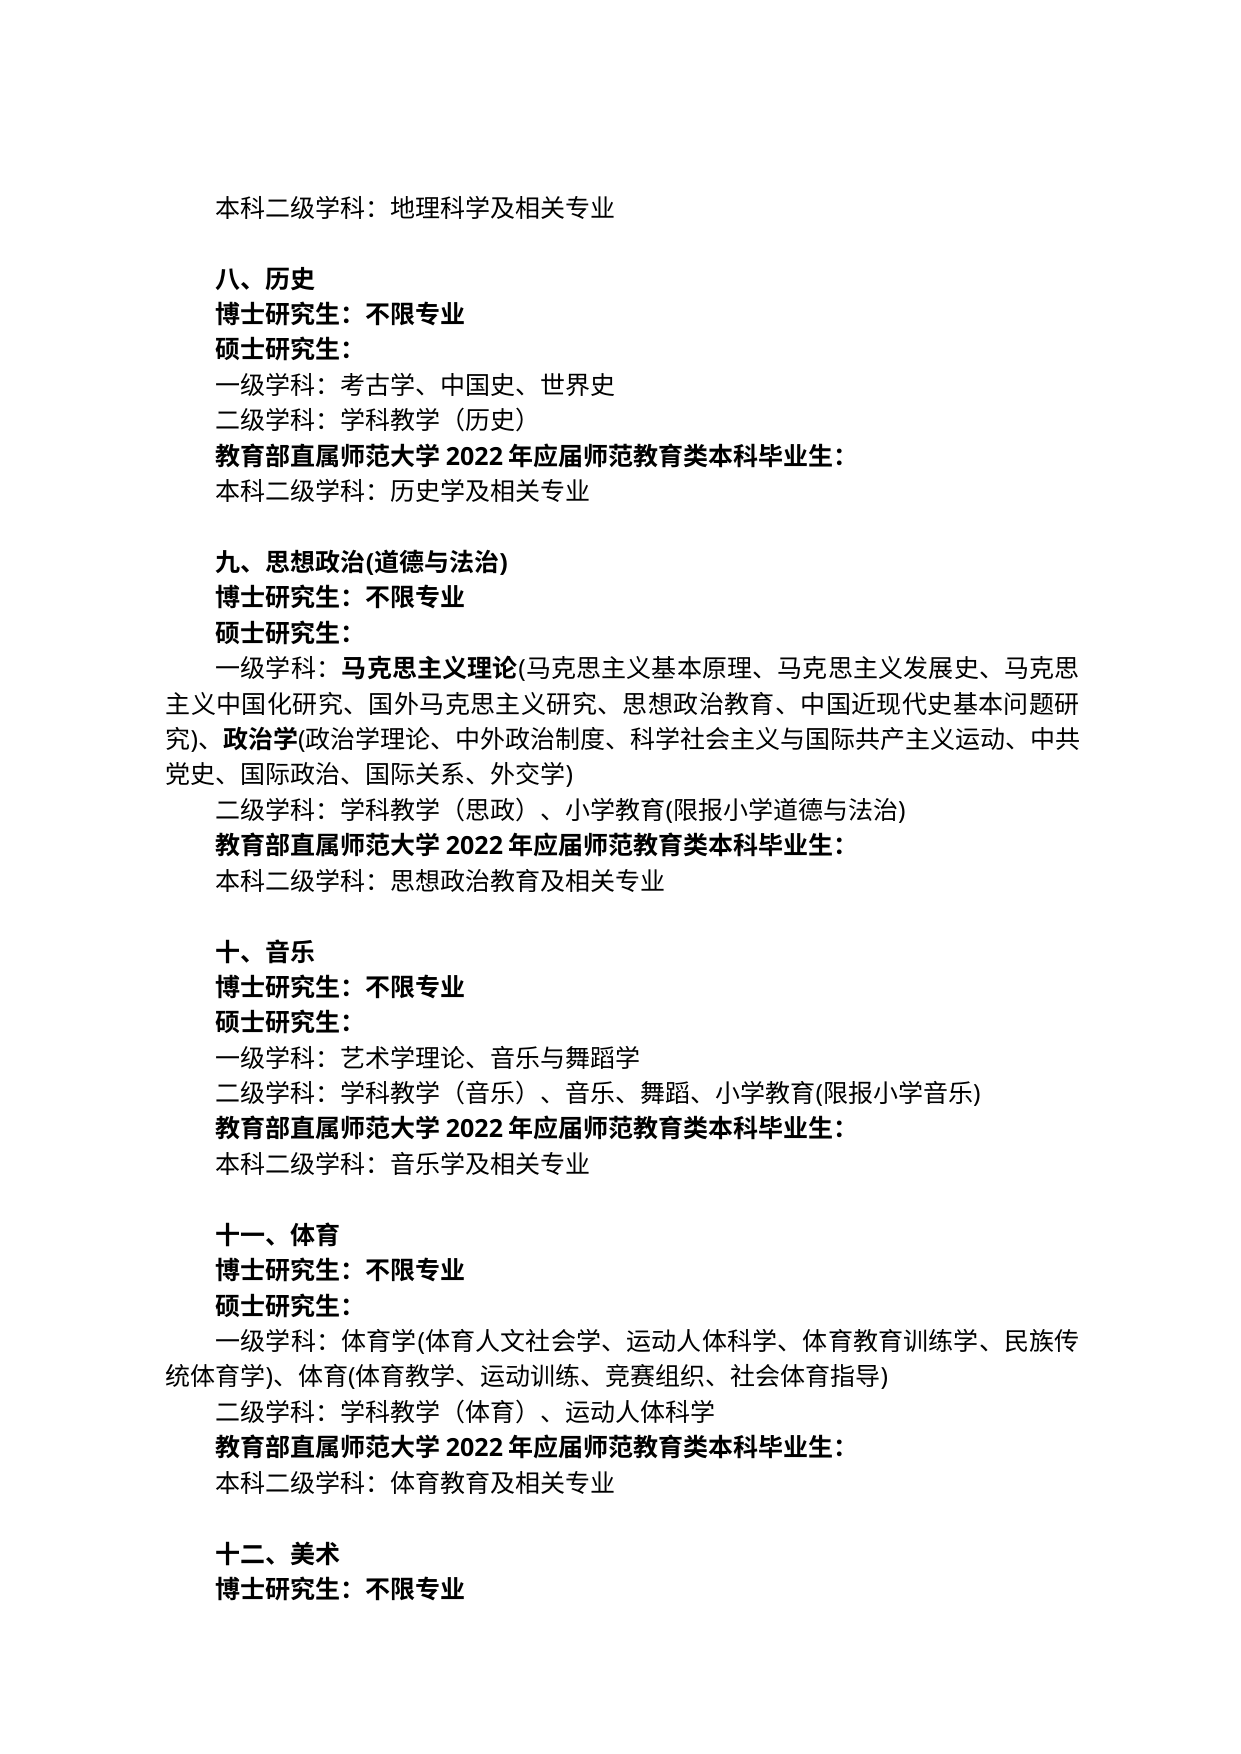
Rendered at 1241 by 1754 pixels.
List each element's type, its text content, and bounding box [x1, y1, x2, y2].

text 硕士研究生： [165, 1287, 1081, 1322]
text 博士研究生：不限专业 [165, 578, 1081, 614]
text 本科二级学科：音乐学及相关专业 [165, 1145, 1081, 1181]
text 一级学科：艺术学理论、音乐与舞蹈学 [165, 1039, 1081, 1074]
text 教育部直属师范大学2022年应届师范教育类本科毕业生： [165, 437, 1081, 472]
text 十、音乐 [165, 933, 1081, 968]
text 一级学科：马克思主义理论(马克思主义基本原理、马克思主义发展史、马克思主义中国化研究、国外马克思主义研究、思想政治教育、中国近现代史基本问题研究)、政治学(政治学理论、中外政治制度、科学社会主义与国际共产主义运动、中共党史、国际政治、国际关系、外交学) [165, 649, 1081, 791]
text 硕士研究生： [165, 1003, 1081, 1039]
text 博士研究生：不限专业 [165, 295, 1081, 331]
text 十二、美术 [165, 1535, 1081, 1570]
text 二级学科：学科教学（思政）、小学教育(限报小学道德与法治) [165, 791, 1081, 826]
text 教育部直属师范大学2022年应届师范教育类本科毕业生： [165, 826, 1081, 862]
text 教育部直属师范大学2022年应届师范教育类本科毕业生： [165, 1110, 1081, 1145]
text 教育部直属师范大学2022年应届师范教育类本科毕业生： [165, 1428, 1081, 1464]
text 八、历史 [165, 260, 1081, 295]
text 本科二级学科：地理科学及相关专业 [165, 189, 1081, 224]
text 博士研究生：不限专业 [165, 1570, 1081, 1606]
text 硕士研究生： [165, 614, 1081, 649]
text 十一、体育 [165, 1216, 1081, 1251]
text 九、思想政治(道德与法治) [165, 543, 1081, 578]
text 本科二级学科：思想政治教育及相关专业 [165, 862, 1081, 897]
text 一级学科：考古学、中国史、世界史 [165, 366, 1081, 401]
text 博士研究生：不限专业 [165, 1251, 1081, 1287]
text 本科二级学科：历史学及相关专业 [165, 472, 1081, 508]
text 二级学科：学科教学（历史） [165, 401, 1081, 437]
text 硕士研究生： [165, 331, 1081, 366]
text 一级学科：体育学(体育人文社会学、运动人体科学、体育教育训练学、民族传统体育学)、体育(体育教学、运动训练、竞赛组织、社会体育指导) [165, 1322, 1081, 1393]
text 本科二级学科：体育教育及相关专业 [165, 1464, 1081, 1499]
text 二级学科：学科教学（音乐）、音乐、舞蹈、小学教育(限报小学音乐) [165, 1074, 1081, 1110]
text 二级学科：学科教学（体育）、运动人体科学 [165, 1393, 1081, 1428]
text 博士研究生：不限专业 [165, 968, 1081, 1003]
